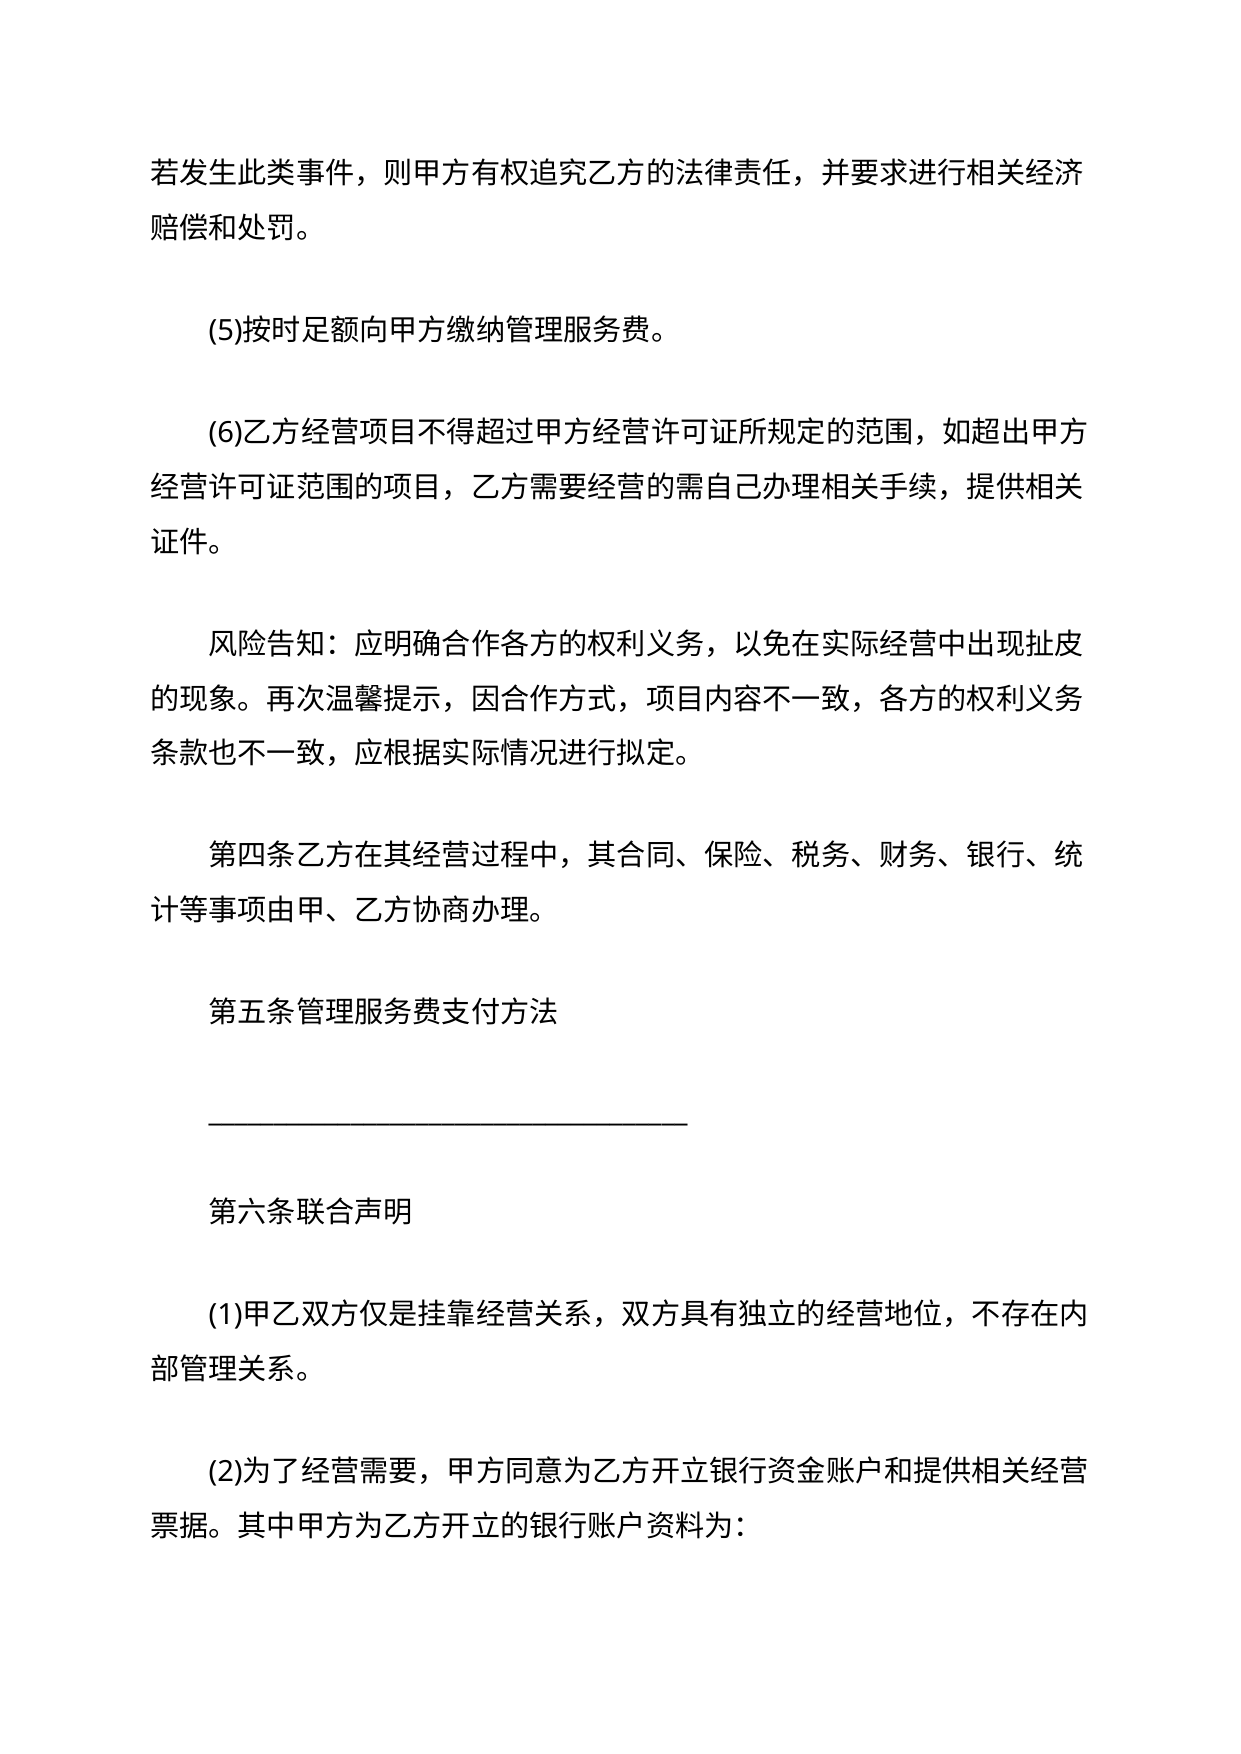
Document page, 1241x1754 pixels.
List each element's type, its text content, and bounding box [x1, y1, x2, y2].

text (6)乙方经营项目不得超过甲方经营许可证所规定的范围，如超出甲方经营许可证范围的项目，乙方需要经营的需自己办理相关手续，提供相关证件。 [150, 409, 1090, 561]
text 风险告知：应明确合作各方的权利义务，以免在实际经营中出现扯皮的现象。再次温馨提示，因合作方式，项目内容不一致，各方的权利义务条款也不一致，应根据实际情况进行拟定。 [150, 620, 1090, 772]
text _____________________________________ [150, 1090, 1090, 1130]
text (1)甲乙双方仅是挂靠经营关系，双方具有独立的经营地位，不存在内部管理关系。 [150, 1291, 1090, 1388]
text 第四条乙方在其经营过程中，其合同、保险、税务、财务、银行、统计等事项由甲、乙方协商办理。 [150, 832, 1090, 929]
text 第六条联合声明 [150, 1189, 1090, 1231]
text 第五条管理服务费支付方法 [150, 988, 1090, 1031]
text (2)为了经营需要，甲方同意为乙方开立银行资金账户和提供相关经营票据。其中甲方为乙方开立的银行账户资料为： [150, 1447, 1090, 1544]
text (5)按时足额向甲方缴纳管理服务费。 [150, 307, 1090, 349]
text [150, 150, 1090, 247]
